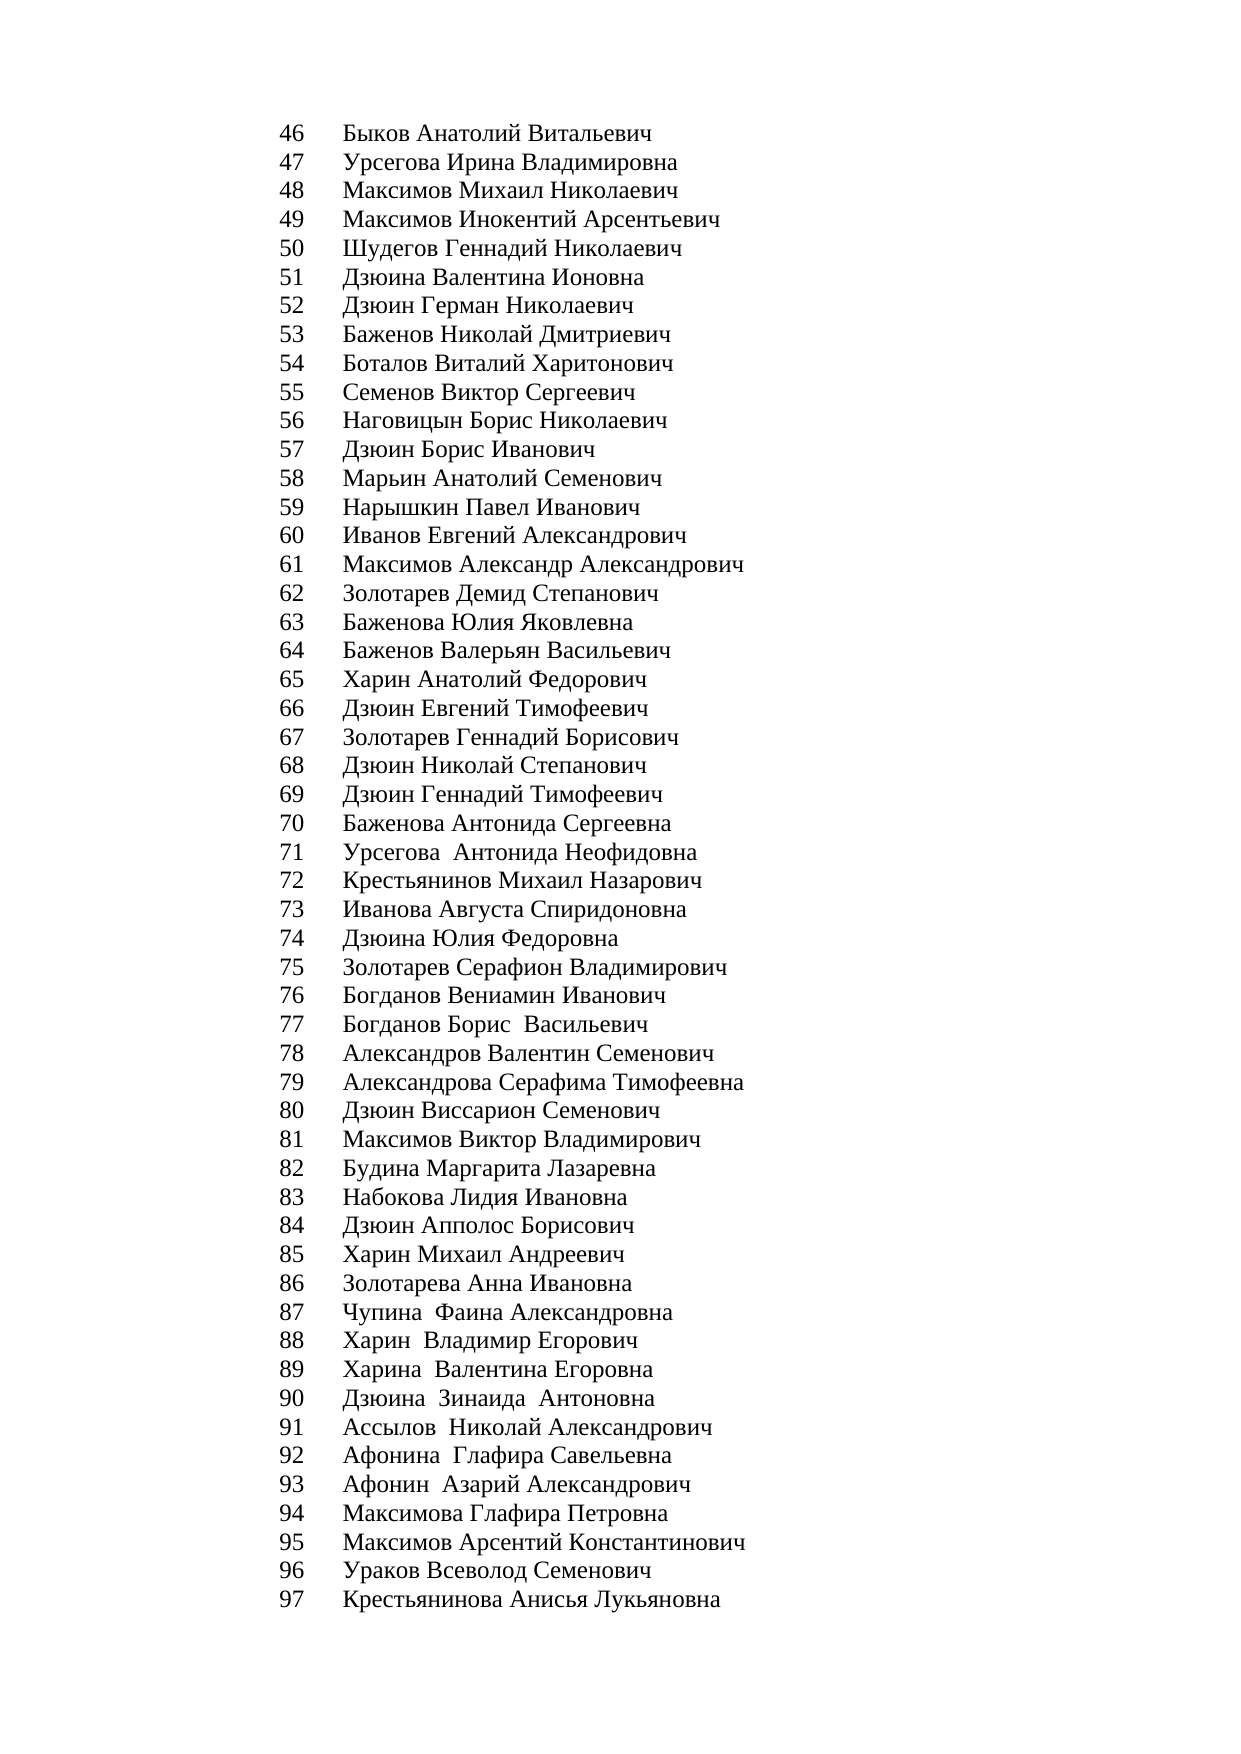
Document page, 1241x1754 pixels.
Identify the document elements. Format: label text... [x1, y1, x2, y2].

table_cell Быков Анатолий Витальевич [331, 118, 1043, 147]
table_cell Харин Анатолий Федорович [331, 664, 1043, 693]
table_cell 77 [252, 1009, 331, 1038]
table_cell 86 [252, 1268, 331, 1297]
table_cell 55 [252, 377, 331, 406]
table_cell 53 [252, 319, 331, 348]
table_cell Максимова Глафира Петровна [331, 1498, 1043, 1527]
table_cell Богданов Вениамин Иванович [331, 981, 1043, 1009]
table_cell 75 [252, 952, 331, 981]
table_cell Золотарев Демид Степанович [331, 578, 1043, 607]
table_cell Максимов Михаил Николаевич [331, 176, 1043, 204]
table_cell 93 [252, 1469, 331, 1498]
table_cell Дзюина Юлия Федоровна [331, 923, 1043, 952]
table_cell Афонина Глафира Савельевна [331, 1441, 1043, 1469]
table_cell Дзюина Валентина Ионовна [331, 262, 1043, 291]
table_cell 63 [252, 607, 331, 636]
table_cell 66 [252, 693, 331, 722]
table_cell 89 [252, 1354, 331, 1383]
table_cell Нарышкин Павел Иванович [331, 492, 1043, 521]
table_cell Дзюин Виссарион Семенович [331, 1096, 1043, 1124]
table_cell Харина Валентина Егоровна [331, 1354, 1043, 1383]
table_cell Харин Михаил Андреевич [331, 1239, 1043, 1268]
table_cell 94 [252, 1498, 331, 1527]
table_cell Набокова Лидия Ивановна [331, 1182, 1043, 1211]
table_cell Крестьянинова Анисья Лукьяновна [331, 1584, 1043, 1613]
table_cell 56 [252, 406, 331, 434]
table_cell Боталов Виталий Харитонович [331, 348, 1043, 377]
table_cell Дзюин Герман Николаевич [331, 291, 1043, 319]
table_cell Ассылов Николай Александрович [331, 1412, 1043, 1441]
table_cell 59 [252, 492, 331, 521]
table_cell 61 [252, 549, 331, 578]
table_cell Наговицын Борис Николаевич [331, 406, 1043, 434]
table_cell 69 [252, 779, 331, 808]
table_cell Баженов Николай Дмитриевич [331, 319, 1043, 348]
table_cell 50 [252, 233, 331, 262]
table_cell 79 [252, 1067, 331, 1096]
table_cell 85 [252, 1239, 331, 1268]
table_cell 72 [252, 866, 331, 894]
table_cell Иванов Евгений Александрович [331, 521, 1043, 549]
table_cell Максимов Инокентий Арсентьевич [331, 204, 1043, 233]
table_cell Максимов Арсентий Константинович [331, 1527, 1043, 1556]
table_cell Дзюин Николай Степанович [331, 751, 1043, 779]
table_cell 49 [252, 204, 331, 233]
table_cell Афонин Азарий Александрович [331, 1469, 1043, 1498]
table_cell 71 [252, 837, 331, 866]
table_cell Богданов Борис Васильевич [331, 1009, 1043, 1038]
table_cell 73 [252, 894, 331, 923]
table_cell 88 [252, 1326, 331, 1354]
table_cell 91 [252, 1412, 331, 1441]
table_cell 65 [252, 664, 331, 693]
table_cell Максимов Александр Александрович [331, 549, 1043, 578]
table_cell 82 [252, 1153, 331, 1182]
table_cell Александрова Серафима Тимофеевна [331, 1067, 1043, 1096]
table_cell Золотарев Геннадий Борисович [331, 722, 1043, 751]
table_cell Александров Валентин Семенович [331, 1038, 1043, 1067]
table_cell Золотарева Анна Ивановна [331, 1268, 1043, 1297]
table_cell Дзюин Евгений Тимофеевич [331, 693, 1043, 722]
table_cell 62 [252, 578, 331, 607]
table_cell 48 [252, 176, 331, 204]
table_cell 58 [252, 463, 331, 492]
table_cell 95 [252, 1527, 331, 1556]
table_cell Дзюина Зинаида Антоновна [331, 1383, 1043, 1412]
table_cell Семенов Виктор Сергеевич [331, 377, 1043, 406]
table_cell 90 [252, 1383, 331, 1412]
table_cell 76 [252, 981, 331, 1009]
table_cell Крестьянинов Михаил Назарович [331, 866, 1043, 894]
table_cell Марьин Анатолий Семенович [331, 463, 1043, 492]
table_cell 84 [252, 1211, 331, 1239]
table_cell Чупина Фаина Александровна [331, 1297, 1043, 1326]
table_cell 47 [252, 147, 331, 176]
table_cell Ураков Всеволод Семенович [331, 1556, 1043, 1584]
table_cell 87 [252, 1297, 331, 1326]
table_cell Баженова Юлия Яковлевна [331, 607, 1043, 636]
table_cell 74 [252, 923, 331, 952]
table_cell 83 [252, 1182, 331, 1211]
table_cell Харин Владимир Егорович [331, 1326, 1043, 1354]
table_cell 46 [252, 118, 331, 147]
table_cell Шудегов Геннадий Николаевич [331, 233, 1043, 262]
table_cell 70 [252, 808, 331, 837]
table_cell 96 [252, 1556, 331, 1584]
table_cell 52 [252, 291, 331, 319]
table_cell Будина Маргарита Лазаревна [331, 1153, 1043, 1182]
table_cell Баженова Антонида Сергеевна [331, 808, 1043, 837]
table_cell Урсегова Антонида Неофидовна [331, 837, 1043, 866]
table_cell Дзюин Борис Иванович [331, 434, 1043, 463]
table_cell Золотарев Серафион Владимирович [331, 952, 1043, 981]
table_cell 92 [252, 1441, 331, 1469]
table_cell 54 [252, 348, 331, 377]
table_cell 57 [252, 434, 331, 463]
table_cell 97 [252, 1584, 331, 1613]
table_cell 51 [252, 262, 331, 291]
table_cell Урсегова Ирина Владимировна [331, 147, 1043, 176]
table_cell Баженов Валерьян Васильевич [331, 636, 1043, 664]
table_cell 68 [252, 751, 331, 779]
table_cell Дзюин Геннадий Тимофеевич [331, 779, 1043, 808]
table_cell 60 [252, 521, 331, 549]
table_cell Максимов Виктор Владимирович [331, 1124, 1043, 1153]
table_cell Иванова Августа Спиридоновна [331, 894, 1043, 923]
table_cell 80 [252, 1096, 331, 1124]
table_cell Дзюин Апполос Борисович [331, 1211, 1043, 1239]
table_cell 81 [252, 1124, 331, 1153]
table_cell 78 [252, 1038, 331, 1067]
table_cell 67 [252, 722, 331, 751]
table_cell 64 [252, 636, 331, 664]
